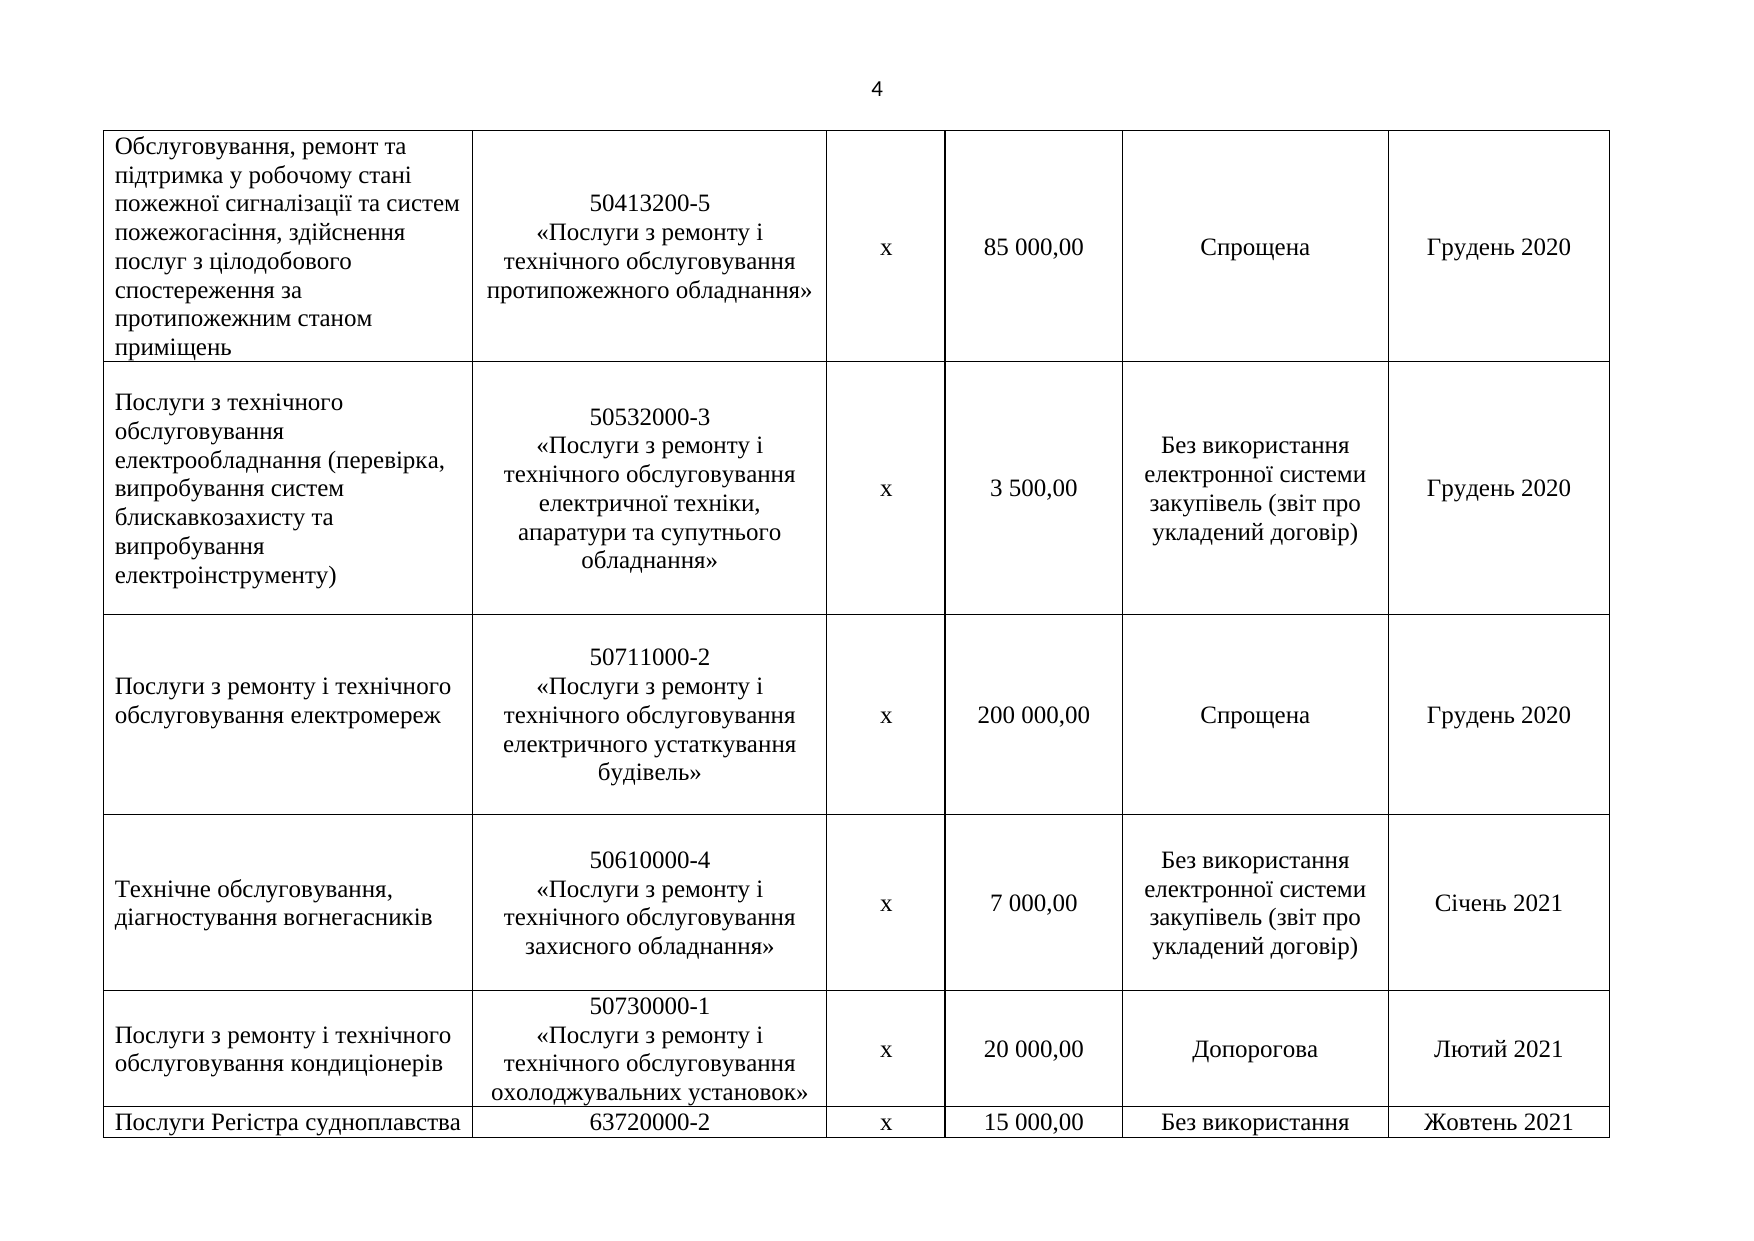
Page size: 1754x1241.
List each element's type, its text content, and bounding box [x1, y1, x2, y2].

table_cell 7 000,00 [946, 815, 1122, 990]
table_cell х [827, 615, 944, 814]
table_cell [473, 1107, 826, 1137]
table_cell Послуги з технічного обслуговування електрообладнання (перевірка, випробування систем блискавкозахисту та випробування електроінструменту) [104, 362, 472, 614]
table_cell Січень 2021 [1389, 815, 1609, 990]
table_cell х [827, 362, 944, 614]
table_cell 50730000-1 «Послуги з ремонту і технічного обслуговування охолоджувальних установок» [473, 991, 826, 1106]
table_cell х [827, 1107, 944, 1137]
table_cell Послуги з ремонту і технічного обслуговування кондиціонерів [104, 991, 472, 1106]
table_cell Послуги з ремонту і технічного обслуговування електромереж [104, 615, 472, 814]
table_cell х [827, 991, 944, 1106]
table_cell Спрощена [1123, 615, 1388, 814]
table_cell 200 000,00 [946, 615, 1122, 814]
table_cell 15 000,00 [946, 1107, 1122, 1137]
table_cell 50532000-3 «Послуги з ремонту і технічного обслуговування електричної техніки, апаратури та супутнього обладнання» [473, 362, 826, 614]
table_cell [104, 1107, 472, 1137]
table_cell Грудень 2020 [1389, 615, 1609, 814]
table_cell Грудень 2020 [1389, 362, 1609, 614]
table_cell Допорогова [1123, 991, 1388, 1106]
table_cell 3 500,00 [946, 362, 1122, 614]
table_cell 50610000-4 «Послуги з ремонту і технічного обслуговування захисного обладнання» [473, 815, 826, 990]
table_cell 50413200-5 «Послуги з ремонту і технічного обслуговування протипожежного обладнання» [473, 131, 826, 361]
table_cell 50711000-2 «Послуги з ремонту і технічного обслуговування електричного устаткування будівель» [473, 615, 826, 814]
table_cell 85 000,00 [946, 131, 1122, 361]
table_cell Грудень 2020 [1389, 131, 1609, 361]
table_cell Технічне обслуговування, діагностування вогнегасників [104, 815, 472, 990]
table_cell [1123, 1107, 1388, 1137]
table_cell Жовтень 2021 [1389, 1107, 1609, 1137]
table_cell Без використання електронної системи закупівель (звіт про укладений договір) [1123, 815, 1388, 990]
table_cell Обслуговування, ремонт та підтримка у робочому стані пожежної сигналізації та систем пожежогасіння, здійснення послуг з цілодобового спостереження за протипожежним станом приміщень [104, 131, 472, 361]
table_cell х [827, 815, 944, 990]
table_cell х [827, 131, 944, 361]
table_cell Лютий 2021 [1389, 991, 1609, 1106]
table_cell Без використання електронної системи закупівель (звіт про укладений договір) [1123, 362, 1388, 614]
table_cell 20 000,00 [946, 991, 1122, 1106]
table_cell Спрощена [1123, 131, 1388, 361]
